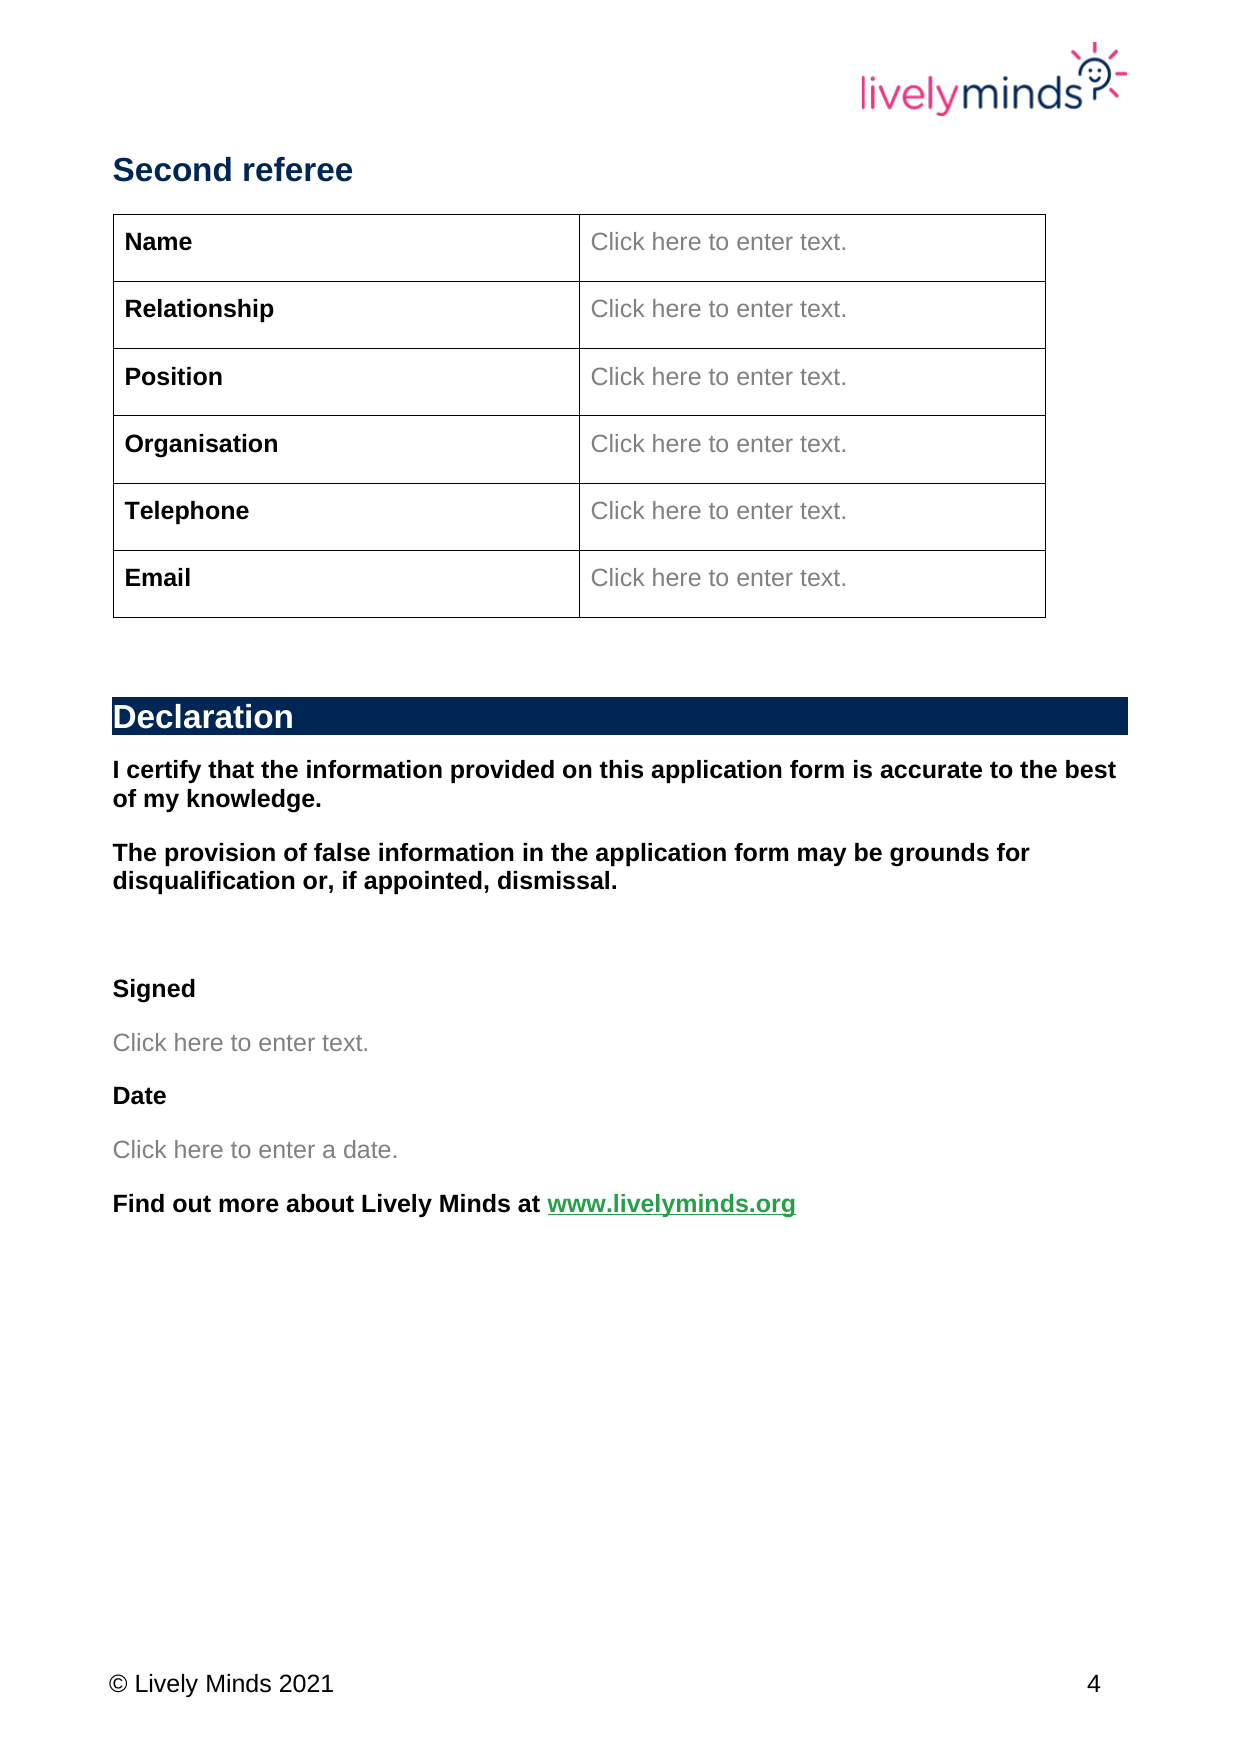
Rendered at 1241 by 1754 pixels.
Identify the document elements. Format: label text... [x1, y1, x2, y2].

text Find out more about Lively Minds at www.livelyminds.org [112, 1189, 1128, 1218]
picture [861, 42, 1128, 116]
